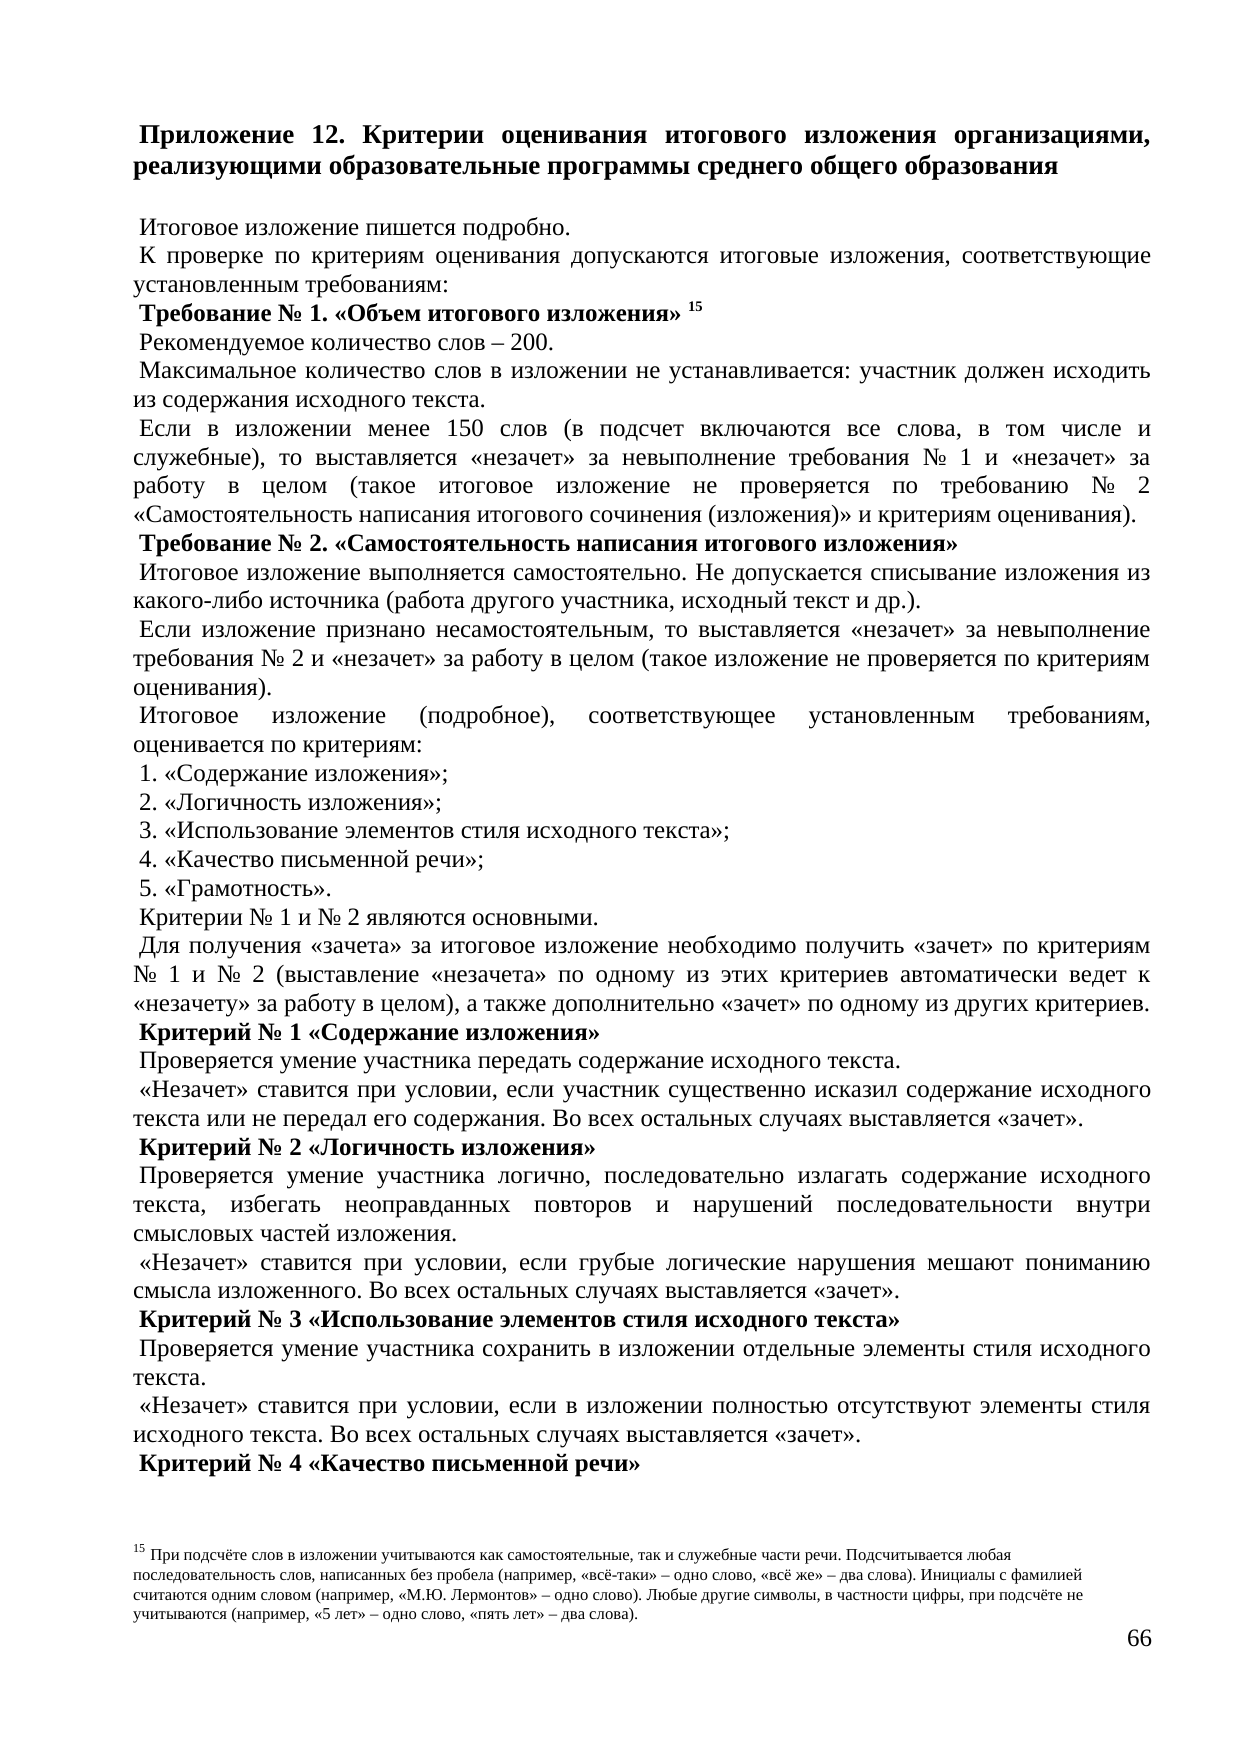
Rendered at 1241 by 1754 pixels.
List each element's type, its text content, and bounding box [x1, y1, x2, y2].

text Требование № 2. «Самостоятельность написания итогового изложения» [133, 528, 1152, 557]
text Рекомендуемое количество слов – 200. [133, 327, 1152, 355]
text Если в изложении менее 150 слов (в подсчет включаются все слова, в том числе и служебные), то выставляется «незачет» за невыполнение требования № 1 и «незачет» за работу в целом (такое итоговое изложение не проверяется по требованию № 2 «Самостоятельность написания итогового сочинения (изложения)» и критериям оценивания). [133, 413, 1152, 528]
text 2. «Логичность изложения»; [133, 787, 1152, 815]
text 1. «Содержание изложения»; [133, 758, 1152, 787]
text Критерий № 2 «Логичность изложения» [133, 1132, 1152, 1160]
text 3. «Использование элементов стиля исходного текста»; [133, 815, 1152, 844]
text Требование № 1. «Объем итогового изложения» [133, 298, 1152, 327]
text Итоговое изложение пишется подробно. [133, 212, 1152, 240]
subtitle Приложение 12. Критерии оценивания итогового изложения организациями, реализующими образовательные программы среднего общего образования [133, 118, 1152, 180]
text Итоговое изложение выполняется самостоятельно. Не допускается списывание изложения из какого-либо источника (работа другого участника, исходный текст и др.). [133, 557, 1152, 614]
text К проверке по критериям оценивания допускаются итоговые изложения, соответствующие установленным требованиям: [133, 240, 1152, 298]
text «Незачет» ставится при условии, если участник существенно исказил содержание исходного текста или не передал его содержания. Во всех остальных случаях выставляется «зачет». [133, 1074, 1152, 1132]
text 5. «Грамотность». [133, 873, 1152, 902]
text Критерии № 1 и № 2 являются основными. [133, 902, 1152, 930]
text 4. «Качество письменной речи»; [133, 844, 1152, 873]
text Критерий № 3 «Использование элементов стиля исходного текста» [133, 1304, 1152, 1333]
text Критерий № 4 «Качество письменной речи» [133, 1448, 1152, 1477]
text Для получения «зачета» за итоговое изложение необходимо получить «зачет» по критериям № 1 и № 2 (выставление «незачета» по одному из этих критериев автоматически ведет к «незачету» за работу в целом), а также дополнительно «зачет» по одному из других критериев. [133, 930, 1152, 1017]
text Проверяется умение участника логично, последовательно излагать содержание исходного текста, избегать неоправданных повторов и нарушений последовательности внутри смысловых частей изложения. [133, 1160, 1152, 1247]
text Критерий № 1 «Содержание изложения» [133, 1017, 1152, 1045]
text Проверяется умение участника передать содержание исходного текста. [133, 1045, 1152, 1074]
text Максимальное количество слов в изложении не устанавливается: участник должен исходить из содержания исходного текста. [133, 355, 1152, 413]
text «Незачет» ставится при условии, если грубые логические нарушения мешают пониманию смысла изложенного. Во всех остальных случаях выставляется «зачет». [133, 1247, 1152, 1304]
text Если изложение признано несамостоятельным, то выставляется «незачет» за невыполнение требования № 2 и «незачет» за работу в целом (такое изложение не проверяется по критериям оценивания). [133, 614, 1152, 700]
text «Незачет» ставится при условии, если в изложении полностью отсутствуют элементы стиля исходного текста. Во всех остальных случаях выставляется «зачет». [133, 1390, 1152, 1448]
text Проверяется умение участника сохранить в изложении отдельные элементы стиля исходного текста. [133, 1333, 1152, 1390]
text Итоговое изложение (подробное), соответствующее установленным требованиям, оценивается по критериям: [133, 700, 1152, 758]
